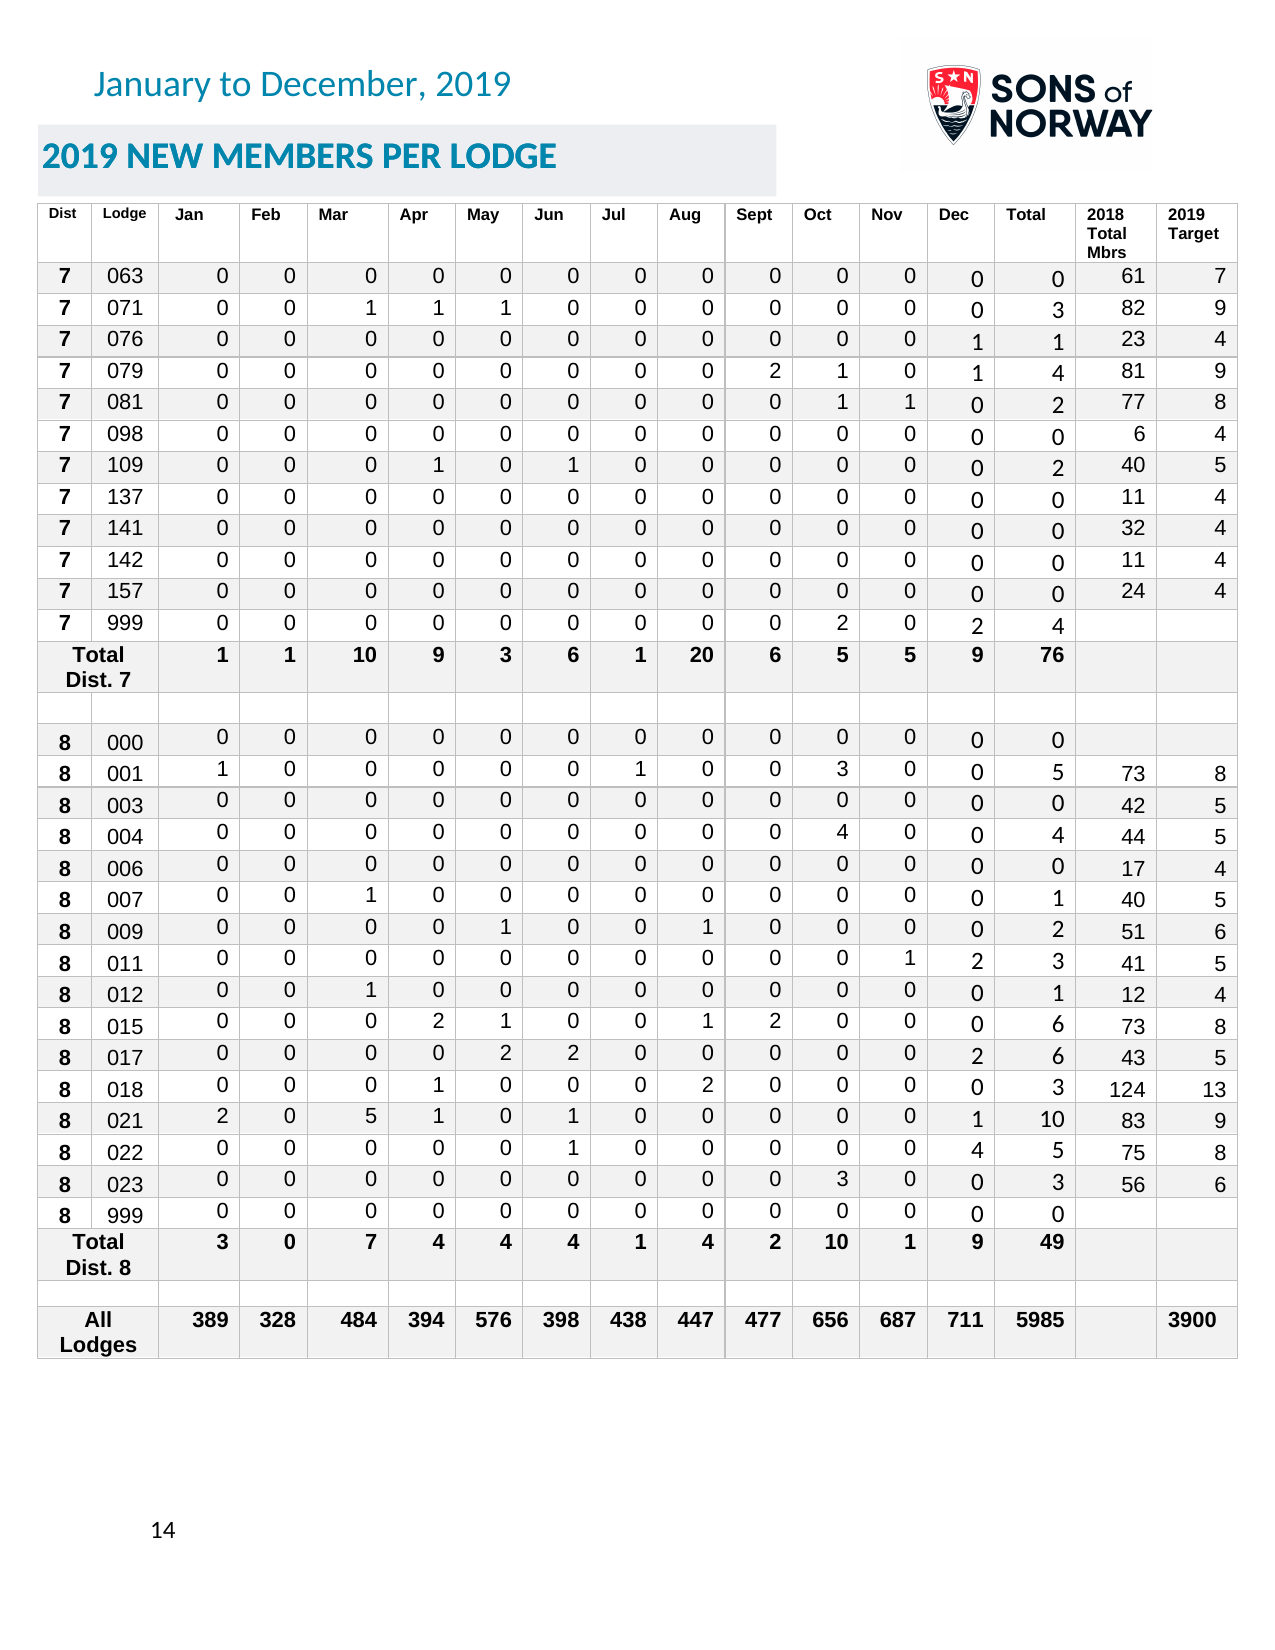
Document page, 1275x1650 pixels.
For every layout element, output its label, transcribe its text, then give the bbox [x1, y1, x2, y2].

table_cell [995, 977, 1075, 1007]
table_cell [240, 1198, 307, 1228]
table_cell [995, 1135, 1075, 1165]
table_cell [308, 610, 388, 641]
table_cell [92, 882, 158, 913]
table_header May [456, 204, 522, 262]
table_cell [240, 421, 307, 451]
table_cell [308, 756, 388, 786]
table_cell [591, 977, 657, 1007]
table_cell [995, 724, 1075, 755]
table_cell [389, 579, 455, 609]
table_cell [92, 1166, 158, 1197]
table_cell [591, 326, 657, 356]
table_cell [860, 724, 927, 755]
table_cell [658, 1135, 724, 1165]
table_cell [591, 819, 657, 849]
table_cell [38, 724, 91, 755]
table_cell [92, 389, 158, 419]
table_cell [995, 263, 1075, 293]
table_header Jul [591, 204, 657, 262]
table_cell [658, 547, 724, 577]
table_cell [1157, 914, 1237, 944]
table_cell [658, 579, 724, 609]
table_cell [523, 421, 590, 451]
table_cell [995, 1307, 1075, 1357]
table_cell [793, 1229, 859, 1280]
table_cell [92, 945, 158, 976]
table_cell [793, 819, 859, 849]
table_header Total [995, 204, 1075, 262]
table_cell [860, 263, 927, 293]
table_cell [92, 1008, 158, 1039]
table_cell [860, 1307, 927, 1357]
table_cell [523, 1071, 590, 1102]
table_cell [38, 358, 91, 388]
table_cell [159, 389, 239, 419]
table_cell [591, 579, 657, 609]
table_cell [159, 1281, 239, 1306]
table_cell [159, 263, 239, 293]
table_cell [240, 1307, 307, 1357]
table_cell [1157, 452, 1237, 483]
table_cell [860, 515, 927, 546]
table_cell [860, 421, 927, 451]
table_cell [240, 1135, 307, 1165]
table_header 2018 Total Mbrs [1076, 204, 1156, 262]
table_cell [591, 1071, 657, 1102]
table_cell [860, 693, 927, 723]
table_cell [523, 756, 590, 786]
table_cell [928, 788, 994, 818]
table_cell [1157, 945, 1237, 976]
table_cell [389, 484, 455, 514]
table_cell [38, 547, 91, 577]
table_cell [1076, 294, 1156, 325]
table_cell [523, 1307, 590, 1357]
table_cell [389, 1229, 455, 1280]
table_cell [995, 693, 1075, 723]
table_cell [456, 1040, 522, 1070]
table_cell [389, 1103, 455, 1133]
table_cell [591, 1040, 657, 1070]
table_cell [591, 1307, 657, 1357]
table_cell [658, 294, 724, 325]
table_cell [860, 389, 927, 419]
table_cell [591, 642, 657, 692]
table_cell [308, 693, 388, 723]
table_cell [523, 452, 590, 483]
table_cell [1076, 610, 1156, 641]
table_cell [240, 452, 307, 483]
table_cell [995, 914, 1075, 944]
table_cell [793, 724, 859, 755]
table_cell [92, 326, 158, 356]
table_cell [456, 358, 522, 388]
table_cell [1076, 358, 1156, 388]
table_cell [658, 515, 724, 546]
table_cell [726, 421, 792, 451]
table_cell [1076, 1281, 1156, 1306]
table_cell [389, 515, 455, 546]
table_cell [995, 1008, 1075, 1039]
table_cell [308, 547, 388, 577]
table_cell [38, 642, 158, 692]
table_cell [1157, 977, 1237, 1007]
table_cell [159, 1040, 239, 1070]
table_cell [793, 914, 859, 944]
table_header Lodge [92, 204, 158, 262]
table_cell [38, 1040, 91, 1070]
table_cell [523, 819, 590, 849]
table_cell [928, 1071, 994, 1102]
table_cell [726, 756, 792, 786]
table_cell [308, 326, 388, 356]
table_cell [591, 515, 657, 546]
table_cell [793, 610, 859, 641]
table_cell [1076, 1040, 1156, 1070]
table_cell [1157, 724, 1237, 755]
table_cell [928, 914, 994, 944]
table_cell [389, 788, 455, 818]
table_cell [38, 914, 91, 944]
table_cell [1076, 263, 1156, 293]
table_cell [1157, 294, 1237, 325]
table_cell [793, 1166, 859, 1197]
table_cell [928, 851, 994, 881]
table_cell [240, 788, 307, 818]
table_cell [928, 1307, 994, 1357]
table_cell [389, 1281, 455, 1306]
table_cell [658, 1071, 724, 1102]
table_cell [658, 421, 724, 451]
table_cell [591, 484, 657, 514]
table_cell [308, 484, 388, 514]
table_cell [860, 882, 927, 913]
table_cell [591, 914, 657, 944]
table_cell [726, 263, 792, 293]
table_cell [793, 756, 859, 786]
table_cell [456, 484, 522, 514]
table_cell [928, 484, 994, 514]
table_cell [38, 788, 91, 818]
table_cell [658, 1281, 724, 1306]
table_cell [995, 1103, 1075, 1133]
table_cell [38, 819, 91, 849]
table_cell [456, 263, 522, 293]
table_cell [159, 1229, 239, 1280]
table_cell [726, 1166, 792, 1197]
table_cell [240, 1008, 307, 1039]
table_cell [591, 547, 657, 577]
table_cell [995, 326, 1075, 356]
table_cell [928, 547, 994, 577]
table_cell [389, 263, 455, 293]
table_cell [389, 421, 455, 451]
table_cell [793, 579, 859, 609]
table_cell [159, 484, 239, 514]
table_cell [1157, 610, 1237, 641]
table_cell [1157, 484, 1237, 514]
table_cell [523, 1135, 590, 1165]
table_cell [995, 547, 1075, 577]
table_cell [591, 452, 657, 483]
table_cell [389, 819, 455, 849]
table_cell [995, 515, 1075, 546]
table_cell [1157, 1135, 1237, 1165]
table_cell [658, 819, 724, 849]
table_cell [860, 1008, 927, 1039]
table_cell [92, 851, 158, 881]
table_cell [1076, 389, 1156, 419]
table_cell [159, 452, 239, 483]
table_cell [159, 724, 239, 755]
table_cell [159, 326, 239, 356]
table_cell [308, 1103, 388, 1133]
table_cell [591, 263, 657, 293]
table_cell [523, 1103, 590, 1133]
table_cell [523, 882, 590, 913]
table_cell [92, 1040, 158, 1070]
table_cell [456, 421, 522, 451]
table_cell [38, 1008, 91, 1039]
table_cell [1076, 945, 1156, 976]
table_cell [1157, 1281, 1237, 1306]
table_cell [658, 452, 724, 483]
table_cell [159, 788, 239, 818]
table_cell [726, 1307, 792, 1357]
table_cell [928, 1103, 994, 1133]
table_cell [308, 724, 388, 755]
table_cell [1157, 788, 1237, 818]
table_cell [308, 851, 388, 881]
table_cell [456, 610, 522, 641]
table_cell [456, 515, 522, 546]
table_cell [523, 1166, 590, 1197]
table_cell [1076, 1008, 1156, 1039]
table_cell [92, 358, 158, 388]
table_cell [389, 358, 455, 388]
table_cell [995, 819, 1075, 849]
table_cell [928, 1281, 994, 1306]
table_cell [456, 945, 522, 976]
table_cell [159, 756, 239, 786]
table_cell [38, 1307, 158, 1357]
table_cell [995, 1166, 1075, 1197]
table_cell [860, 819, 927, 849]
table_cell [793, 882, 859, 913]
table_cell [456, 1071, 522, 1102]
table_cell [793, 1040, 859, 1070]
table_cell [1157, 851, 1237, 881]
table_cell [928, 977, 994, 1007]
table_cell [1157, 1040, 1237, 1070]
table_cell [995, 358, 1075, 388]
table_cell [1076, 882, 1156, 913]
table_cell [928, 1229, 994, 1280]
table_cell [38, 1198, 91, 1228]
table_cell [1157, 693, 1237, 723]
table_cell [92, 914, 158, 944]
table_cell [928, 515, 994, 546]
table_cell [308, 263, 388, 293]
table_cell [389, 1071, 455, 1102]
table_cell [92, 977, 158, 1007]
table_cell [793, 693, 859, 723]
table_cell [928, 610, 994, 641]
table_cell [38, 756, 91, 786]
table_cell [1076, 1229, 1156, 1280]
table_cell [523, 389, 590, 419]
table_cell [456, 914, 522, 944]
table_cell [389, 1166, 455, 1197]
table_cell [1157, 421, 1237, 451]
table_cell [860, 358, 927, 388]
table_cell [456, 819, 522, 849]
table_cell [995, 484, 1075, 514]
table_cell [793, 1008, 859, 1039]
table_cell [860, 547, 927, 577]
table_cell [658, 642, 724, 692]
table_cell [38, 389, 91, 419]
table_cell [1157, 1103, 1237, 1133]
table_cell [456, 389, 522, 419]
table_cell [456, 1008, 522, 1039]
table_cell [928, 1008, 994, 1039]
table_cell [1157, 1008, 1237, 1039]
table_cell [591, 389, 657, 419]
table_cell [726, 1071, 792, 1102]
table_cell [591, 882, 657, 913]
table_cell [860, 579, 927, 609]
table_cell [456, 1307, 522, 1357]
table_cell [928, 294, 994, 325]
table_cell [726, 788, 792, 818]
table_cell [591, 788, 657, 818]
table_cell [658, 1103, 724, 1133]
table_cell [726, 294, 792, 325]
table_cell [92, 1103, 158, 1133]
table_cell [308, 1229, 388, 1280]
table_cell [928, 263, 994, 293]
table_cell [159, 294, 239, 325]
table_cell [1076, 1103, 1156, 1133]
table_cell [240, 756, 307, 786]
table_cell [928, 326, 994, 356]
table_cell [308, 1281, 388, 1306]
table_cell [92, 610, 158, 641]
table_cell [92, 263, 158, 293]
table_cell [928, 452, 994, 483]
table_header Feb [240, 204, 307, 262]
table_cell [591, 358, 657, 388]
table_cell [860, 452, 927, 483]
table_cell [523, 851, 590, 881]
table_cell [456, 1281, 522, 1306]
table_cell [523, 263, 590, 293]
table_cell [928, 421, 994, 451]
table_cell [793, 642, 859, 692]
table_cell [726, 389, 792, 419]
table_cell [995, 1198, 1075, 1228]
table_header Jan [159, 204, 239, 262]
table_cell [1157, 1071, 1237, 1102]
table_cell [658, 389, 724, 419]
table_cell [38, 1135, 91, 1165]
table_header Apr [389, 204, 455, 262]
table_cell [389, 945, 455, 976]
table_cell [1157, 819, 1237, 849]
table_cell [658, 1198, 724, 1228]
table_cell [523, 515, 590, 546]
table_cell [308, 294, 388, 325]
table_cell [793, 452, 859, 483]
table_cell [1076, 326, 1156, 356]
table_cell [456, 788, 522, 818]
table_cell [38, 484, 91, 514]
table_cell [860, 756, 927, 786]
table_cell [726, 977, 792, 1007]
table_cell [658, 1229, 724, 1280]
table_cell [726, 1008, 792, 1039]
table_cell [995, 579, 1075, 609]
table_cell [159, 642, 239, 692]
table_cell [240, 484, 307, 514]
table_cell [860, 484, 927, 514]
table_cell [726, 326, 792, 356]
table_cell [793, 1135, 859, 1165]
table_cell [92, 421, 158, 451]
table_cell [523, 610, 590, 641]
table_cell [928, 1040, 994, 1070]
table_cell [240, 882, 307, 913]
table_header Oct [793, 204, 859, 262]
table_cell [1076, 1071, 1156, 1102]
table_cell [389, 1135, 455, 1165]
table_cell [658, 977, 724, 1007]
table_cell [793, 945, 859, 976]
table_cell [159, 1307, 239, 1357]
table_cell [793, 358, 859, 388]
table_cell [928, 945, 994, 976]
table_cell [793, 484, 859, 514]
table_header Sept [726, 204, 792, 262]
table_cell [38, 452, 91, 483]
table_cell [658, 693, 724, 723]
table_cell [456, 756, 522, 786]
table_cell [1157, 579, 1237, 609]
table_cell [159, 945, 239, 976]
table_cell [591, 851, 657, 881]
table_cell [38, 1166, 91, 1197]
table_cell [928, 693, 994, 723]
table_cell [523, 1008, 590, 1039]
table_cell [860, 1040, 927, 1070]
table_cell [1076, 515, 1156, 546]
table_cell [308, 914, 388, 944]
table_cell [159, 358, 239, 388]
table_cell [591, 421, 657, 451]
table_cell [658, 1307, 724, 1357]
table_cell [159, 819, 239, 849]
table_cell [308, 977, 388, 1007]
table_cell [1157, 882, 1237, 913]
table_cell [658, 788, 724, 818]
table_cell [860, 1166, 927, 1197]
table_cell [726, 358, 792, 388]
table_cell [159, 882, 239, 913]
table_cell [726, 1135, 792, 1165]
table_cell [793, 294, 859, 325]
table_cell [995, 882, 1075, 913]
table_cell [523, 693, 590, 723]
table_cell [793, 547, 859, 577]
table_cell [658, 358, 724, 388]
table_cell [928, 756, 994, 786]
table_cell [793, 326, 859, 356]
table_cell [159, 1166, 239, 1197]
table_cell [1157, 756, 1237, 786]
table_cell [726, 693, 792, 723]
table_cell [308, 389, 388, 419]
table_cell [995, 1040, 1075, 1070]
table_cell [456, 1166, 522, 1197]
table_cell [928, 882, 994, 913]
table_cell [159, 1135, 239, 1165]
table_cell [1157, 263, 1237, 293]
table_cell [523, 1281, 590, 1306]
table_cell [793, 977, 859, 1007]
picture [899, 37, 1154, 173]
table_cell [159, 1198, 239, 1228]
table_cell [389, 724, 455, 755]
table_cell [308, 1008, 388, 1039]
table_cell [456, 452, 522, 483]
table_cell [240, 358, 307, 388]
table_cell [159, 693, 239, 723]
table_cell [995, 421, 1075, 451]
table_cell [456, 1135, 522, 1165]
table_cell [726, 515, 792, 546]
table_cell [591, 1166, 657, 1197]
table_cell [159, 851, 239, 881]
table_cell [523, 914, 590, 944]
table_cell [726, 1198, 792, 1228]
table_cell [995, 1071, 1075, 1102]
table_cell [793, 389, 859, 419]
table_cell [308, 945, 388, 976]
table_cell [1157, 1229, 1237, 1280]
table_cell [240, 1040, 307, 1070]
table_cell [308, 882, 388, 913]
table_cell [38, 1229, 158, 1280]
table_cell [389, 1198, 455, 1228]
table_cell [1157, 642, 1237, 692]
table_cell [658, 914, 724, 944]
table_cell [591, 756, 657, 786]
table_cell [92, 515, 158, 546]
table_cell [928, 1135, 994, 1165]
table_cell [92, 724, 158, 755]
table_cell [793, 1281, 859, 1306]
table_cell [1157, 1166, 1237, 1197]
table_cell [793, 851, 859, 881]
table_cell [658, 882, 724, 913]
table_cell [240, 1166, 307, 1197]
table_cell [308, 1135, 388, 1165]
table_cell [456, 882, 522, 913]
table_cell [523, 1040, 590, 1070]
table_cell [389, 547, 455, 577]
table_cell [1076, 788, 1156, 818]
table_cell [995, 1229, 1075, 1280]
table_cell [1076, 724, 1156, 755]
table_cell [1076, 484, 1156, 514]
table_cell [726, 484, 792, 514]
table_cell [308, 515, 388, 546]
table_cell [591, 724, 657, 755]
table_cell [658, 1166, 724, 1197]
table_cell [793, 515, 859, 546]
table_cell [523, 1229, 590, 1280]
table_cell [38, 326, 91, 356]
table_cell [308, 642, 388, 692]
table_header Dec [928, 204, 994, 262]
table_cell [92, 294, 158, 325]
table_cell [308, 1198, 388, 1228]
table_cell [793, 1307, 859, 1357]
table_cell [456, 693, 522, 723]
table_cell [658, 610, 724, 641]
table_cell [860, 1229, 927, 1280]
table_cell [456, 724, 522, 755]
table_header Dist [38, 204, 91, 262]
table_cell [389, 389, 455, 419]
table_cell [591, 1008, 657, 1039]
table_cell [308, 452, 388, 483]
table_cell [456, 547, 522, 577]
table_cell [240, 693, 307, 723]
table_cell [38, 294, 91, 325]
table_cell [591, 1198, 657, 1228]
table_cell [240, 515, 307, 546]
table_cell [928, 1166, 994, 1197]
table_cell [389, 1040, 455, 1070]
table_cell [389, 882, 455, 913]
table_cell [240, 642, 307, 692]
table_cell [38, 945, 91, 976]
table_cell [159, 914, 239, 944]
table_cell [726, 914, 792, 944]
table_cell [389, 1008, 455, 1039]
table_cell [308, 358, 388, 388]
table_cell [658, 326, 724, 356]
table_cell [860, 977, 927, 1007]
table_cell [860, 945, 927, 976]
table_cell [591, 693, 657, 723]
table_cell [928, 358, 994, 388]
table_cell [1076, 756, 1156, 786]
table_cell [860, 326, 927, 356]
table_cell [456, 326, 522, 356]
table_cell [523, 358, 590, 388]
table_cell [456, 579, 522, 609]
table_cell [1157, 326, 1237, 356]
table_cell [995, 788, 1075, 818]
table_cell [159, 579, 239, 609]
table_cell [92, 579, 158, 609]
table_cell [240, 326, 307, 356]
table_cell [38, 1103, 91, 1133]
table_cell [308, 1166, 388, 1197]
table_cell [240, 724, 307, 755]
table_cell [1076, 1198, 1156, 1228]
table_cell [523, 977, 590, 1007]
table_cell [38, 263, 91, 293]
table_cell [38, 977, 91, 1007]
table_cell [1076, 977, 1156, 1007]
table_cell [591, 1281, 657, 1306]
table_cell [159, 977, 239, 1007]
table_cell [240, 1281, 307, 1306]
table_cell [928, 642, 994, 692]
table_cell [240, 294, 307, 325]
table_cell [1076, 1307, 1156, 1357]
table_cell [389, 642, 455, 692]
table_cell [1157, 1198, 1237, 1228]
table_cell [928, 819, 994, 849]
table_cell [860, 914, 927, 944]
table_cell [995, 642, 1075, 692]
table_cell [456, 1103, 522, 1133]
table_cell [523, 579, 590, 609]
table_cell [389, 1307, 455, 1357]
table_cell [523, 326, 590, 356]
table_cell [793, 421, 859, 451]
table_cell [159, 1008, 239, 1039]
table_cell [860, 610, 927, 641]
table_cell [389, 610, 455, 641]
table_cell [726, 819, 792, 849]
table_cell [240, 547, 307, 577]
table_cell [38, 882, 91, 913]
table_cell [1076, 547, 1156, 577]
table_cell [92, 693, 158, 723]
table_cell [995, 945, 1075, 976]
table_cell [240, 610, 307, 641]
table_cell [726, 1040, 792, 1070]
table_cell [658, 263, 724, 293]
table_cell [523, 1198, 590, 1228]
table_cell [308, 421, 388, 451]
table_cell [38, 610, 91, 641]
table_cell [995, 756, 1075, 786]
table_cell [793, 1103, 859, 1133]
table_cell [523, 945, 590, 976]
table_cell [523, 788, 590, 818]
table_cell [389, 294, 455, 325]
table_header Aug [658, 204, 724, 262]
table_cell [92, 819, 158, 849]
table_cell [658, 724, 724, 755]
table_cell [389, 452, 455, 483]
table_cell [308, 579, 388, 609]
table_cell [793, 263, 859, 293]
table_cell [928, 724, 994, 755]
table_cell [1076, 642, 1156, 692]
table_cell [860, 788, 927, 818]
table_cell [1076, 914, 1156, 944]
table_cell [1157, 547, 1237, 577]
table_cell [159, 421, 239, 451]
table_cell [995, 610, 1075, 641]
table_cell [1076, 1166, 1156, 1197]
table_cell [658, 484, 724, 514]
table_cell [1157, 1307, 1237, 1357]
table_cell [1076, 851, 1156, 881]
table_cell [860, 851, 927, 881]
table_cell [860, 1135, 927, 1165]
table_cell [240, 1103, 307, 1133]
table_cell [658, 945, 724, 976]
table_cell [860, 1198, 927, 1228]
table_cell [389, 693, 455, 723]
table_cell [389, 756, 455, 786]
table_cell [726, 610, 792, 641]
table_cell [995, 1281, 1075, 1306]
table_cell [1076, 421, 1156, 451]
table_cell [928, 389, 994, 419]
table_header 2019 Target [1157, 204, 1237, 262]
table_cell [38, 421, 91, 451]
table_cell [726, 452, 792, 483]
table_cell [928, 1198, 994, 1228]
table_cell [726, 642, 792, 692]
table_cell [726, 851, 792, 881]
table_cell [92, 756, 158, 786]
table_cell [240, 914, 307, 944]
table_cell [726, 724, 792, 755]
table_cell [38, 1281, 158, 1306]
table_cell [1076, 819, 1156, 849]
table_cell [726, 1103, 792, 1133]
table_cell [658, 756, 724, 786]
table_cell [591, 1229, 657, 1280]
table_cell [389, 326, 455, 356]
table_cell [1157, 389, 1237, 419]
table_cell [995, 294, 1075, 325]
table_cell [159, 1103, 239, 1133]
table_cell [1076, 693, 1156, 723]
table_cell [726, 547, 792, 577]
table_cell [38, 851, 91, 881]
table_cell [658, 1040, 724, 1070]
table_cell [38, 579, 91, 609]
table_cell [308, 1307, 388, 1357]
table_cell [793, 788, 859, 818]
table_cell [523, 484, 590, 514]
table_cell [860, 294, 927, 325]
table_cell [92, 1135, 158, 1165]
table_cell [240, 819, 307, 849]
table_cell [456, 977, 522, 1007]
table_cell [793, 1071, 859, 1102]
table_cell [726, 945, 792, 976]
table_header Jun [523, 204, 590, 262]
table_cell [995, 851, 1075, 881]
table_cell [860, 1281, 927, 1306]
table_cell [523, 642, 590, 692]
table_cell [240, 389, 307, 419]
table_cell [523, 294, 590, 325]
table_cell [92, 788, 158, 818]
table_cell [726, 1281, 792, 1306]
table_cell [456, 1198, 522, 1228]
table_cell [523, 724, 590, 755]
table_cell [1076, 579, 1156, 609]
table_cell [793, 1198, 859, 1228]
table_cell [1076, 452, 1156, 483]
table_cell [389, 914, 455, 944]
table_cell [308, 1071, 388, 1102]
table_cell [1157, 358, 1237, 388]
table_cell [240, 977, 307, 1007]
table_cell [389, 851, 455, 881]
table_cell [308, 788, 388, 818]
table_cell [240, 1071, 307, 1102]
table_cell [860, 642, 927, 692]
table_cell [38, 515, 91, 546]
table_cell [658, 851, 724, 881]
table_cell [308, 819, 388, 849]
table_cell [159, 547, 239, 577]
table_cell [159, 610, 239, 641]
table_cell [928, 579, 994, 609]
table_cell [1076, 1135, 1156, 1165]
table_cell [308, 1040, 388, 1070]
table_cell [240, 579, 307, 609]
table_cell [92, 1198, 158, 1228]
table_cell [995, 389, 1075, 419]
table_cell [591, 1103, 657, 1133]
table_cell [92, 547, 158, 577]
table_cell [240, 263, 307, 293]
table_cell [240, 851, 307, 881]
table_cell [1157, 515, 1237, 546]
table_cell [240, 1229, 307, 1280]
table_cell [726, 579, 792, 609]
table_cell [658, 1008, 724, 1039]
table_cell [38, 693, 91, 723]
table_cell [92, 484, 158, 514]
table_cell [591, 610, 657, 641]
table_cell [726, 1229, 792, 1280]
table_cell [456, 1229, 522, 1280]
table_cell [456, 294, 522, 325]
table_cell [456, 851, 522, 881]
table_header Nov [860, 204, 927, 262]
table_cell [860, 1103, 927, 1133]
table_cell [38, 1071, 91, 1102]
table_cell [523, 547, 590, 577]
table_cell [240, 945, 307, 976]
table_header Mar [308, 204, 388, 262]
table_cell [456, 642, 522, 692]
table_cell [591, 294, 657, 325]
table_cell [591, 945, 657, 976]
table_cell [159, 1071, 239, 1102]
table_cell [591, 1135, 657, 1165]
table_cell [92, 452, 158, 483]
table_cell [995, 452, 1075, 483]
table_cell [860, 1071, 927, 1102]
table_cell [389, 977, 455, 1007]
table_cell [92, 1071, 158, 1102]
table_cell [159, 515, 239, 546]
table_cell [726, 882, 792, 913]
